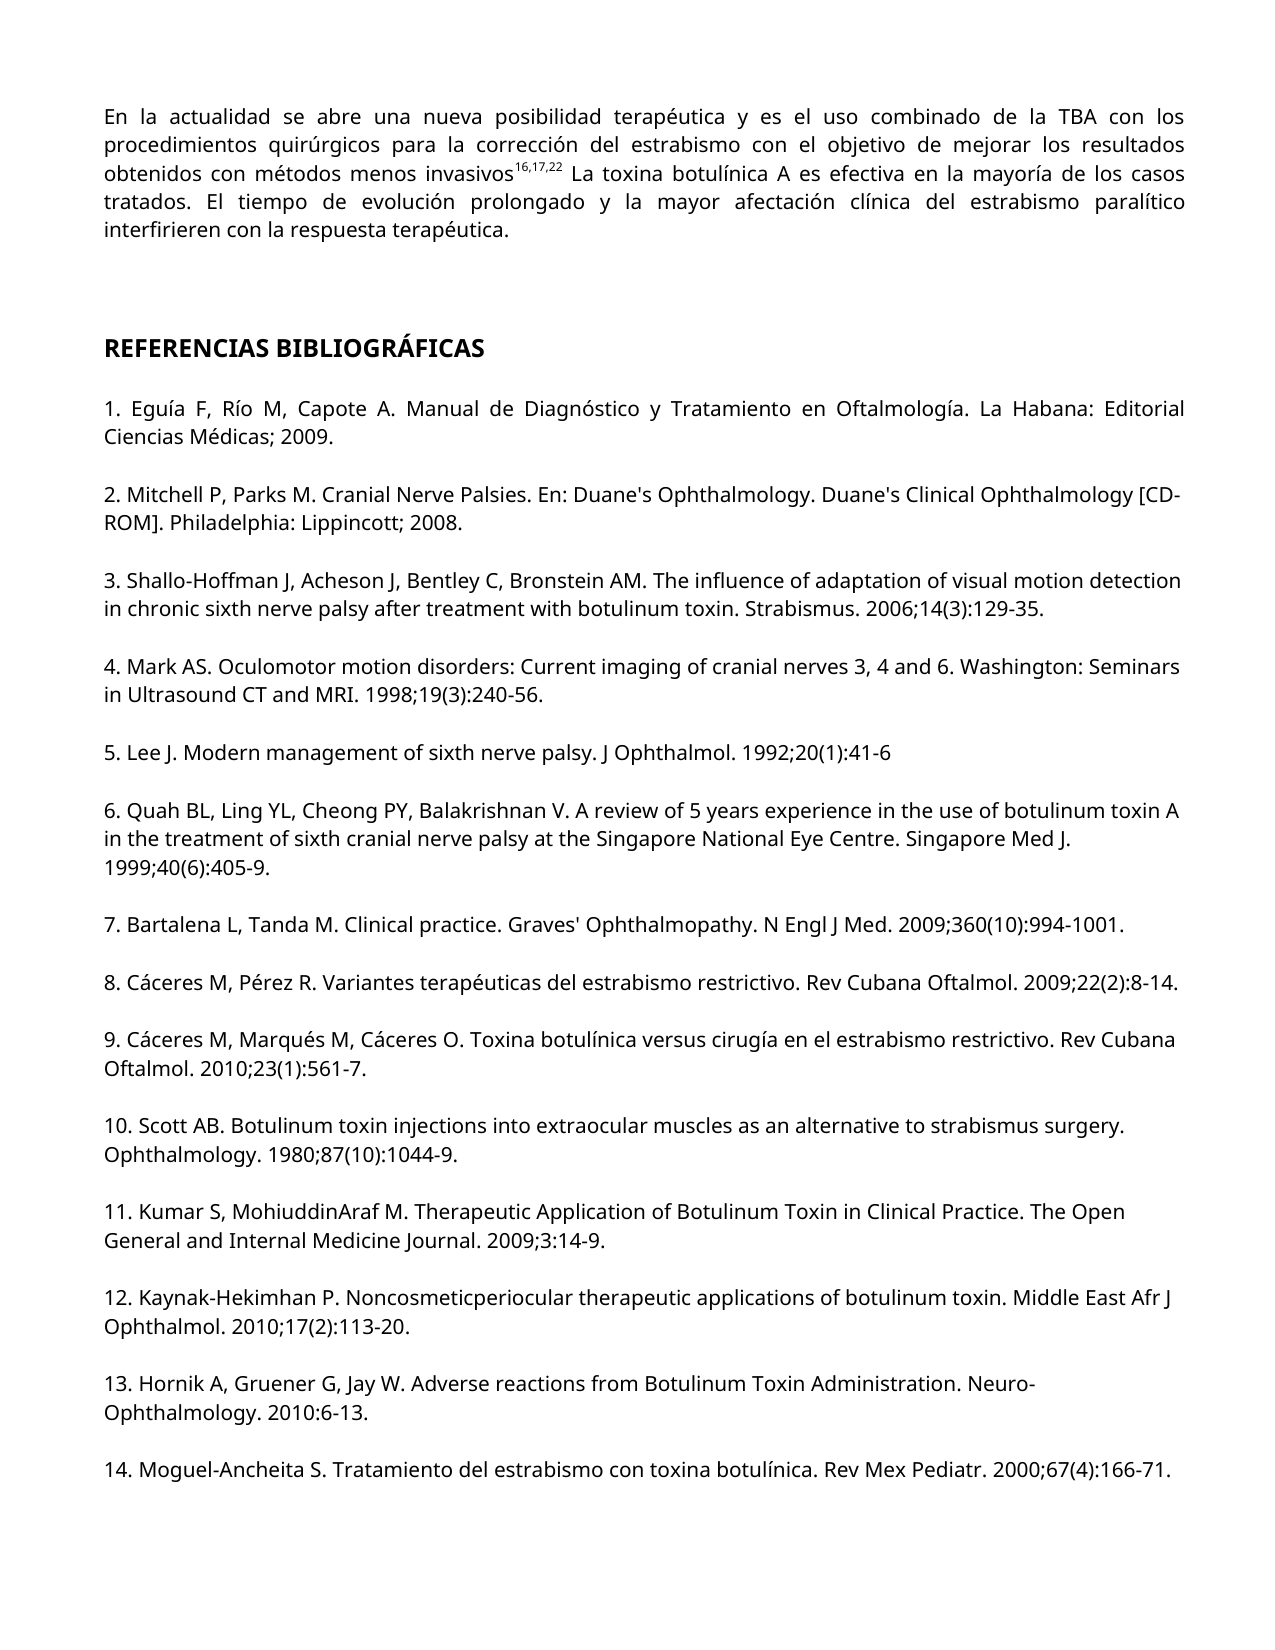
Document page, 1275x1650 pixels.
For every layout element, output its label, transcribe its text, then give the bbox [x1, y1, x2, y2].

text 13. Hornik A, Gruener G, Jay W. Adverse reactions from Botulinum Toxin Administration. Neuro-Ophthalmology. 2010:6-13. [103, 1369, 1187, 1426]
text 4. Mark AS. Oculomotor motion disorders: Current imaging of cranial nerves 3, 4 and 6. Washington: Seminars in Ultrasound CT and MRI. 1998;19(3):240-56. [103, 652, 1187, 709]
text En la actualidad se abre una nueva posibilidad terapéutica y es el uso combinado de la TBA con los procedimientos quirúrgicos para la corrección del estrabismo con el objetivo de mejorar los resultados obtenidos con métodos menos invasivos16,17,22 La toxina botulínica A es efectiva en la mayoría de los casos tratados. El tiempo de evolución prolongado y la mayor afectación clínica del estrabismo paralítico interfirieren con la respuesta terapéutica. [103, 102, 1187, 244]
text 11. Kumar S, MohiuddinAraf M. Therapeutic Application of Botulinum Toxin in Clinical Practice. The Open General and Internal Medicine Journal. 2009;3:14-9. [103, 1197, 1187, 1254]
text 10. Scott AB. Botulinum toxin injections into extraocular muscles as an alternative to strabismus surgery. Ophthalmology. 1980;87(10):1044-9. [103, 1111, 1187, 1168]
text 5. Lee J. Modern management of sixth nerve palsy. J Ophthalmol. 1992;20(1):41-6 [103, 738, 1187, 767]
text 3. Shallo-Hoffman J, Acheson J, Bentley C, Bronstein AM. The influence of adaptation of visual motion detection in chronic sixth nerve palsy after treatment with botulinum toxin. Strabismus. 2006;14(3):129-35. [103, 566, 1187, 623]
text 8. Cáceres M, Pérez R. Variantes terapéuticas del estrabismo restrictivo. Rev Cubana Oftalmol. 2009;22(2):8-14. [103, 968, 1187, 996]
text 9. Cáceres M, Marqués M, Cáceres O. Toxina botulínica versus cirugía en el estrabismo restrictivo. Rev Cubana Oftalmol. 2010;23(1):561-7. [103, 1025, 1187, 1082]
text 6. Quah BL, Ling YL, Cheong PY, Balakrishnan V. A review of 5 years experience in the use of botulinum toxin A in the treatment of sixth cranial nerve palsy at the Singapore National Eye Centre. Singapore Med J. 1999;40(6):405-9. [103, 796, 1187, 881]
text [103, 1456, 1187, 1512]
text 2. Mitchell P, Parks M. Cranial Nerve Palsies. En: Duane's Ophthalmology. Duane's Clinical Ophthalmology [CD-ROM]. Philadelphia: Lippincott; 2008. [103, 480, 1187, 537]
text 1. Eguía F, Río M, Capote A. Manual de Diagnóstico y Tratamiento en Oftalmología. La Habana: Editorial Ciencias Médicas; 2009. [103, 394, 1187, 451]
text 12. Kaynak-Hekimhan P. Noncosmeticperiocular therapeutic applications of botulinum toxin. Middle East Afr J Ophthalmol. 2010;17(2):113-20. [103, 1283, 1187, 1340]
text 7. Bartalena L, Tanda M. Clinical practice. Graves' Ophthalmopathy. N Engl J Med. 2009;360(10):994-1001. [103, 910, 1187, 939]
text REFERENCIAS BIBLIOGRÁFICAS [103, 331, 1187, 365]
